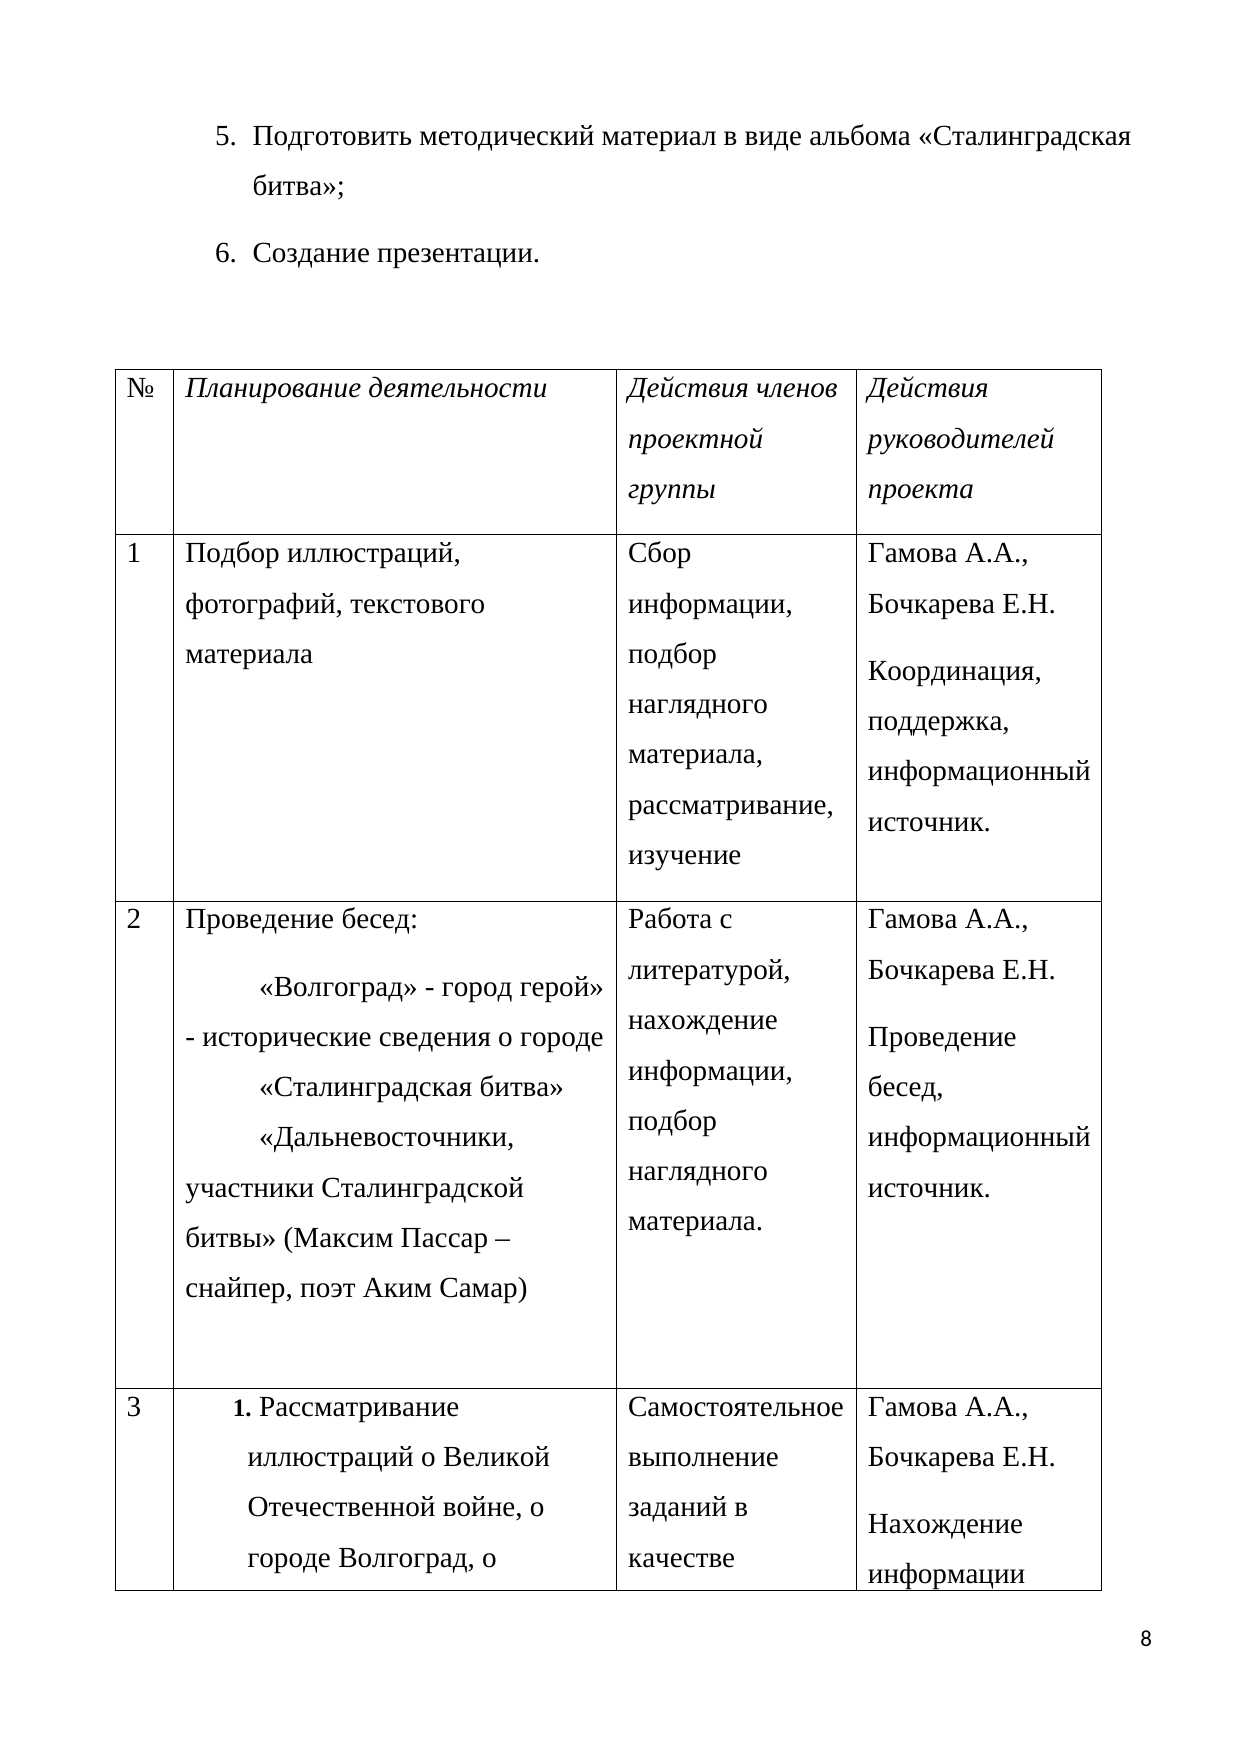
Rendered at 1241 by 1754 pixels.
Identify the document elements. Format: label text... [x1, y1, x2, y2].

list Создание презентации. [215, 235, 1152, 269]
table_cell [617, 1389, 856, 1590]
table_cell 1 [116, 535, 173, 901]
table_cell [857, 1389, 1101, 1590]
table_header Действия членов проектной группы [617, 370, 856, 534]
table_cell 3 [116, 1389, 173, 1590]
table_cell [174, 1389, 616, 1590]
table_header № [116, 370, 173, 534]
table_cell Работа с литературой, нахождение информации, подбор наглядного материала. [617, 902, 856, 1388]
table_cell 2 [116, 902, 173, 1388]
table_header Действия руководителей проекта [857, 370, 1101, 534]
table_cell Сбор информации, подбор наглядного материала, рассматривание, изучение [617, 535, 856, 901]
table_header Планирование деятельности [174, 370, 616, 534]
table_cell Проведение бесед:  «Волгоград» - город герой» - исторические сведения о городе  «Сталинградская битва»  «Дальневосточники, участники Сталинградской битвы» (Максим Пассар – снайпер, поэт Аким Самар) [174, 902, 616, 1388]
list Подготовить методический материал в виде альбома «Сталинградская битва»; [215, 118, 1152, 202]
table_cell Гамова А.А., Бочкарева Е.Н. Координация, поддержка, информационный источник. [857, 535, 1101, 901]
table_cell Гамова А.А., Бочкарева Е.Н. Проведение бесед, информационный источник. [857, 902, 1101, 1388]
table_cell Подбор иллюстраций, фотографий, текстового материала [174, 535, 616, 901]
